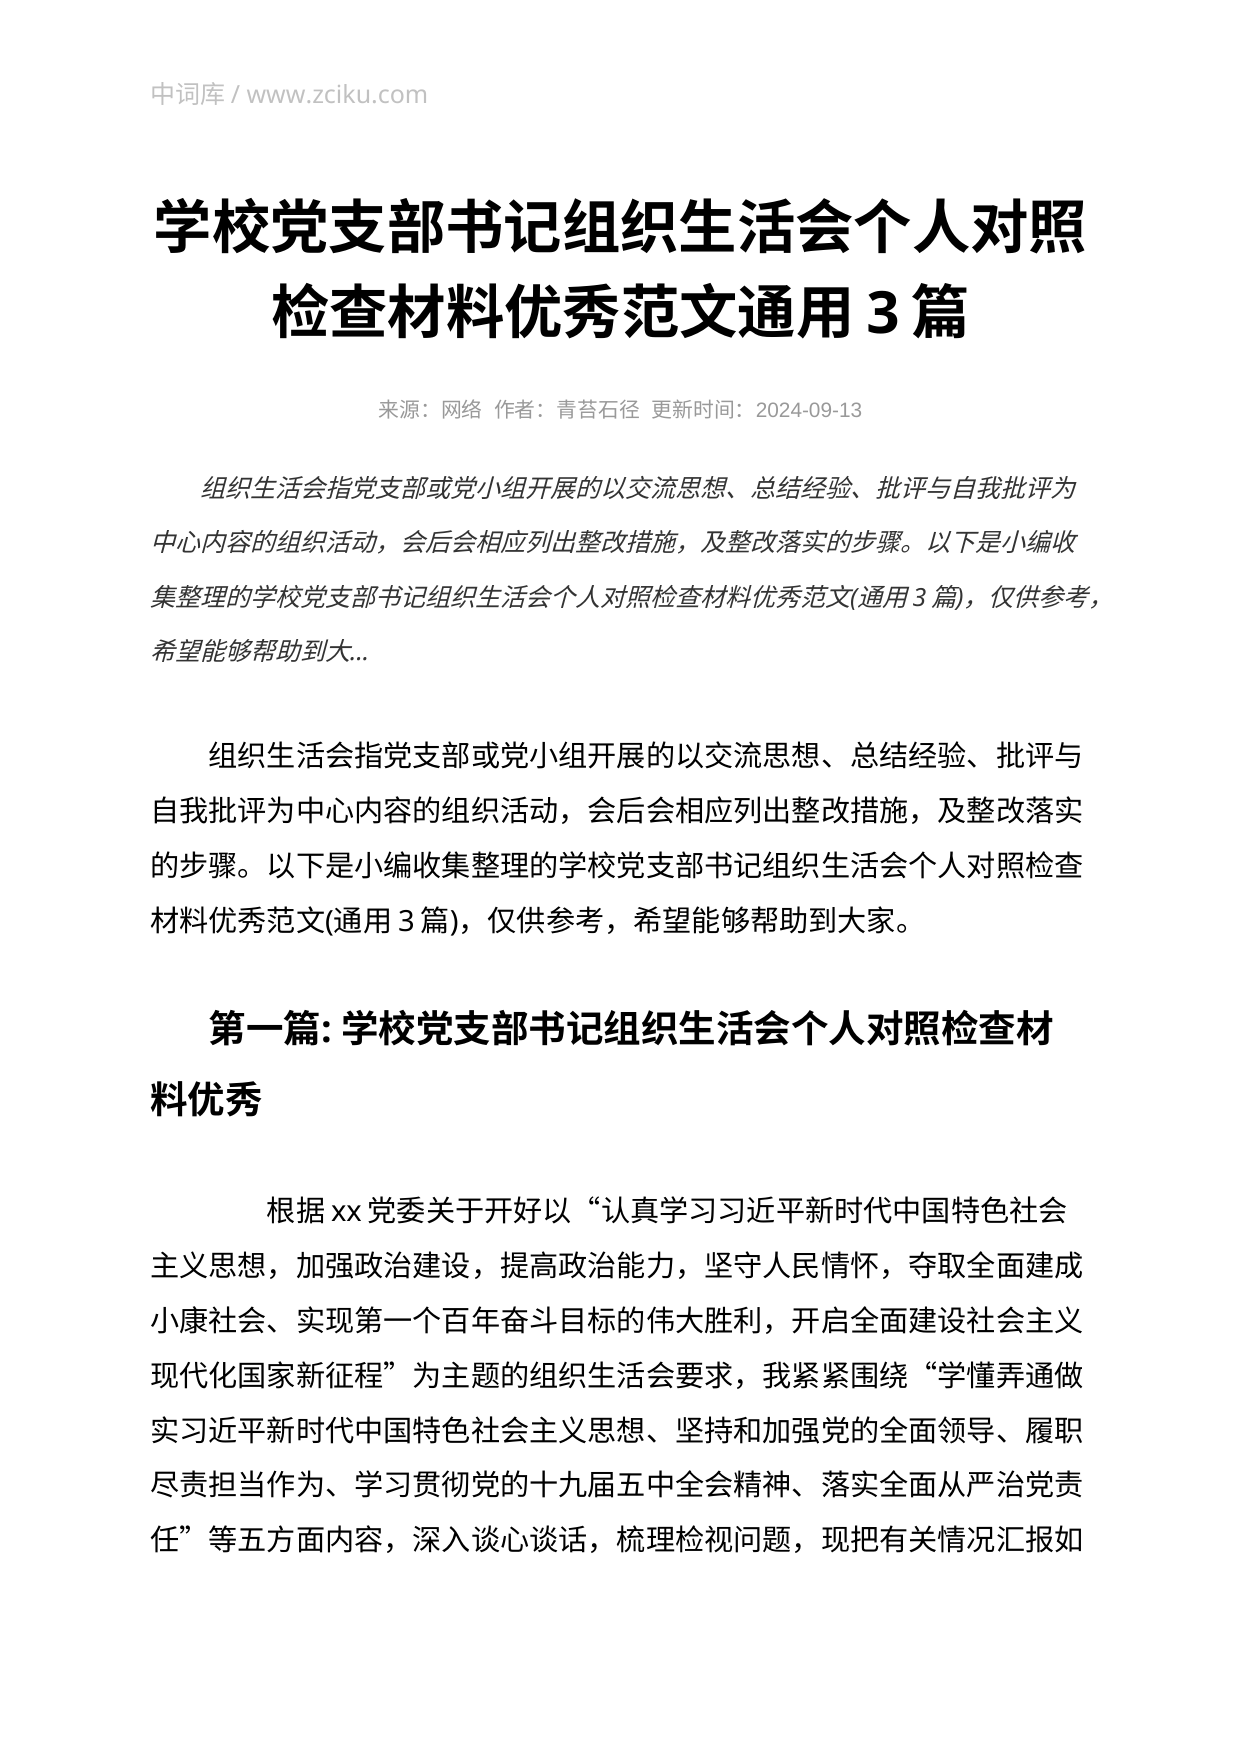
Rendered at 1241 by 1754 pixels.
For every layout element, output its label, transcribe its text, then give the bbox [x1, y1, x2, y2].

text 组织生活会指党支部或党小组开展的以交流思想、总结经验、批评与自我批评为中心内容的组织活动，会后会相应列出整改措施，及整改落实的步骤。以下是小编收集整理的学校党支部书记组织生活会个人对照检查材料优秀范文(通用3篇)，仅供参考，希望能够帮助到大家。 [150, 733, 1090, 940]
subtitle 学校党支部书记组织生活会个人对照检查材料优秀范文通用3篇 [150, 181, 1090, 351]
text 第一篇: 学校党支部书记组织生活会个人对照检查材料优秀 [150, 999, 1090, 1124]
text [150, 1187, 1090, 1559]
text 组织生活会指党支部或党小组开展的以交流思想、总结经验、批评与自我批评为中心内容的组织活动，会后会相应列出整改措施，及整改落实的步骤。以下是小编收集整理的学校党支部书记组织生活会个人对照检查材料优秀范文(通用3篇)，仅供参考，希望能够帮助到大... [150, 468, 1090, 668]
text 来源：网络 作者：青苔石径 更新时间：2024-09-13 [150, 397, 1090, 421]
